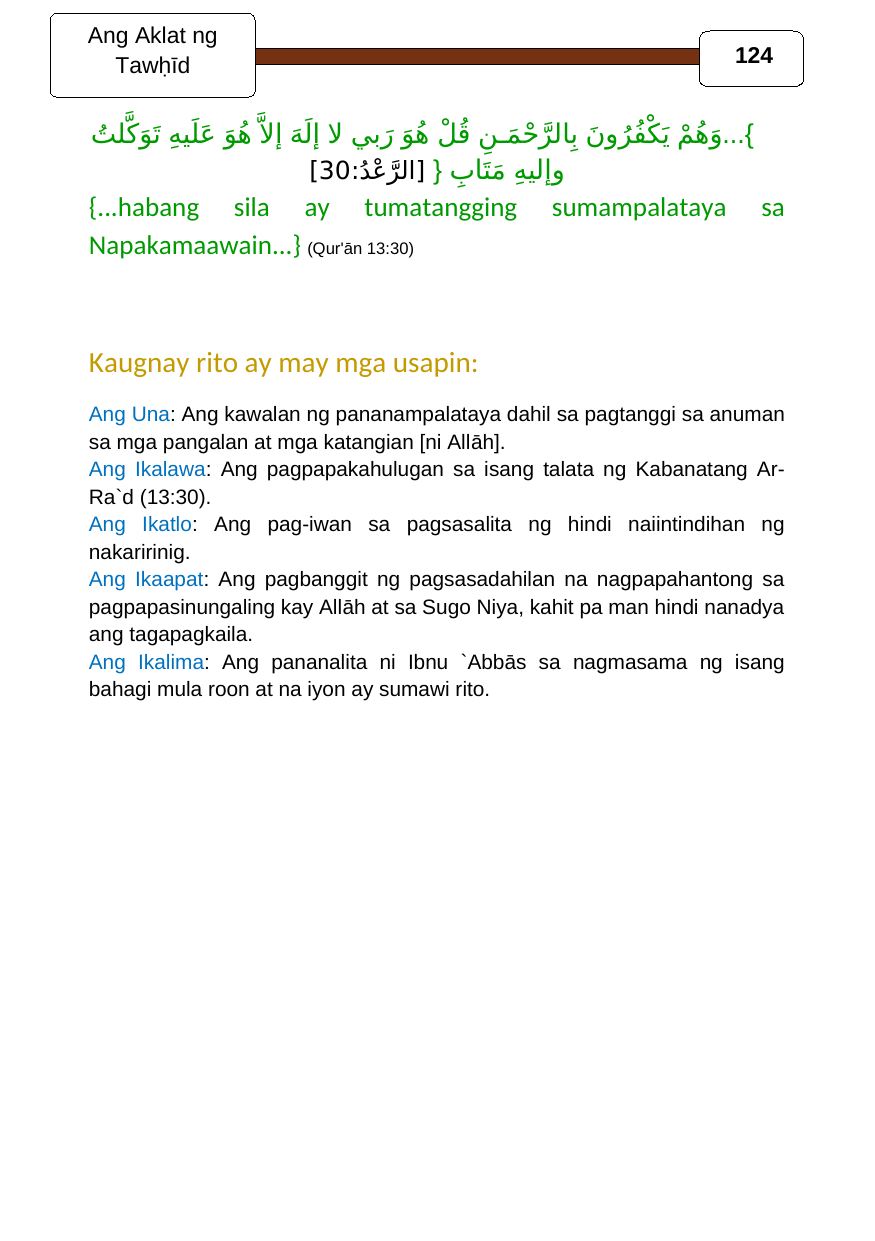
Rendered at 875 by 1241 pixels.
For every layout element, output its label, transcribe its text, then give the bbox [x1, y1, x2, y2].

list Ang Una: Ang kawalan ng pananampalataya dahil sa pagtanggi sa anuman sa mga pangalan at mga katangian [ni Allāh]. [89, 402, 785, 453]
list Ang Ikalima: Ang pananalita ni Ibnu `Abbās sa nagmasama ng isang bahagi mula roon at na iyon ay sumawi rito. [89, 649, 785, 701]
list Ang Ikatlo: Ang pag-iwan sa pagsasalita ng hindi naiintindihan ng nakaririnig. [89, 512, 785, 563]
list }...وَهُمْ يَكْفُرُونَ بِالرَّحْمَـنِ قُلْ هُوَ رَبي لا إلَهَ إلاَّ هُوَ عَلَيهِ تَوَكَّلتُ وإليهِ مَتَابِ { [الرَّعْدُ:30] [89, 118, 785, 185]
list Ang Ikaapat: Ang pagbanggit ng pagsasadahilan na nagpapahantong sa pagpapasinungaling kay Allāh at sa Sugo Niya, kahit pa man hindi nanadya ang tagapagkaila. [89, 567, 785, 646]
list Ang Ikalawa: Ang pagpapakahulugan sa isang talata ng Kabanatang Ar-Ra`d (13:30). [89, 457, 785, 508]
subtitle Kaugnay rito ay may mga usapin: [89, 344, 785, 380]
list {...habang sila ay tumatangging sumampalataya sa Napakamaawain...} (Qur'ān 13:30) [89, 190, 785, 261]
